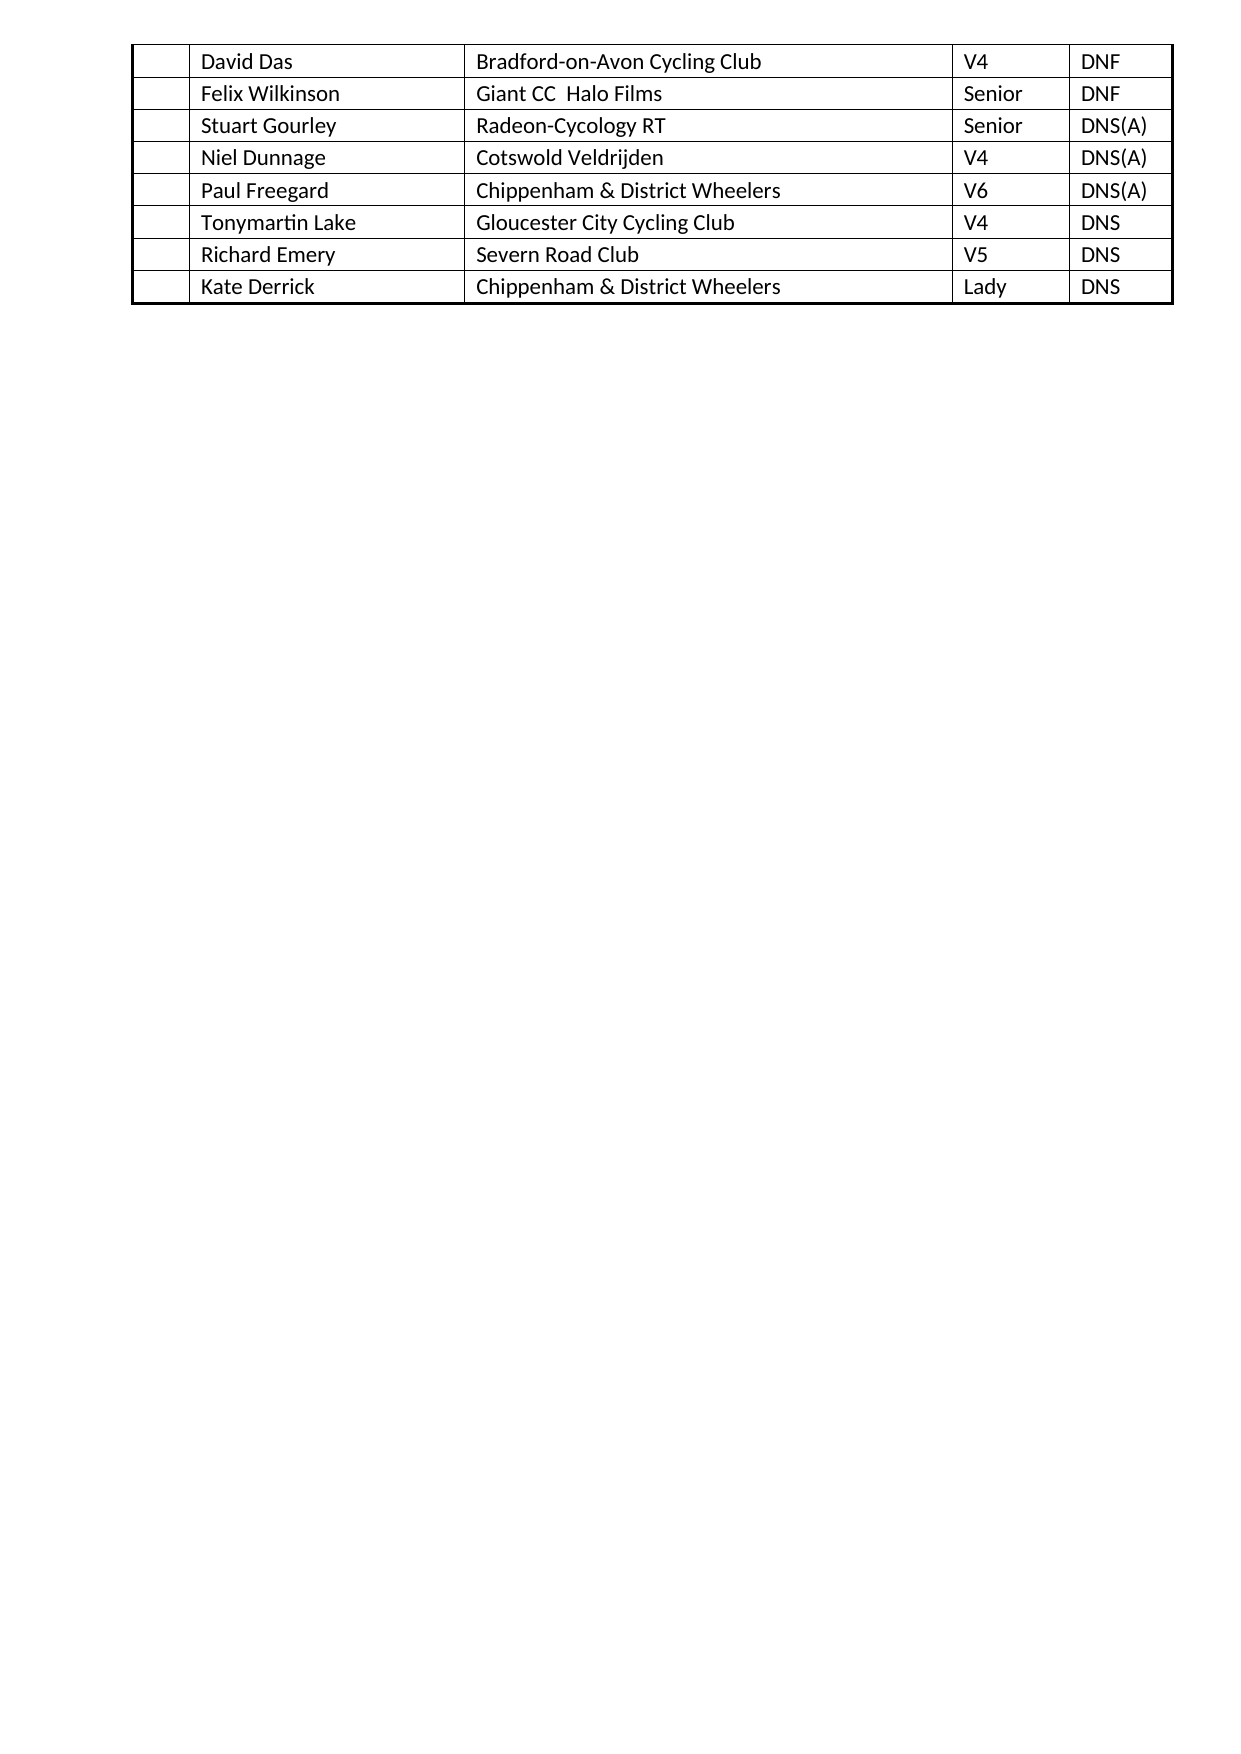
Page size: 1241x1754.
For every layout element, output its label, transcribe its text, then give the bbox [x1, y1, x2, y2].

table_cell DNF [1070, 78, 1171, 109]
table_cell DNS [1070, 271, 1171, 302]
table_cell Lady [953, 271, 1069, 302]
table_cell V6 [953, 174, 1069, 205]
table_cell DNS(A) [1070, 142, 1171, 173]
table_cell Severn Road Club [465, 239, 952, 270]
table_cell [134, 271, 189, 302]
table_cell [134, 110, 189, 141]
table_cell [134, 174, 189, 205]
table_cell Senior [953, 110, 1069, 141]
table_cell DNS [1070, 239, 1171, 270]
table_cell DNS [1070, 206, 1171, 237]
table_cell Chippenham & District Wheelers [465, 174, 952, 205]
table_cell DNF [1070, 45, 1171, 77]
table_cell Giant CC Halo Films [465, 78, 952, 109]
table_cell DNS(A) [1070, 110, 1171, 141]
table_cell Kate Derrick [190, 271, 464, 302]
table_cell Richard Emery [190, 239, 464, 270]
table_cell Senior [953, 78, 1069, 109]
table_cell Radeon-Cycology RT [465, 110, 952, 141]
table_cell Stuart Gourley [190, 110, 464, 141]
table_cell [134, 78, 189, 109]
table_cell Felix Wilkinson [190, 78, 464, 109]
table_cell Tonymartin Lake [190, 206, 464, 237]
table_cell V4 [953, 45, 1069, 77]
table_cell David Das [190, 45, 464, 77]
table_cell [134, 142, 189, 173]
table_cell Chippenham & District Wheelers [465, 271, 952, 302]
table_cell Paul Freegard [190, 174, 464, 205]
table_cell [134, 239, 189, 270]
table_cell DNS(A) [1070, 174, 1171, 205]
table_cell V4 [953, 206, 1069, 237]
table_cell Niel Dunnage [190, 142, 464, 173]
table_cell V5 [953, 239, 1069, 270]
table_cell [134, 206, 189, 237]
table_cell [134, 45, 189, 77]
table_cell Cotswold Veldrijden [465, 142, 952, 173]
table_cell Gloucester City Cycling Club [465, 206, 952, 237]
table_cell Bradford-on-Avon Cycling Club [465, 45, 952, 77]
table_cell V4 [953, 142, 1069, 173]
